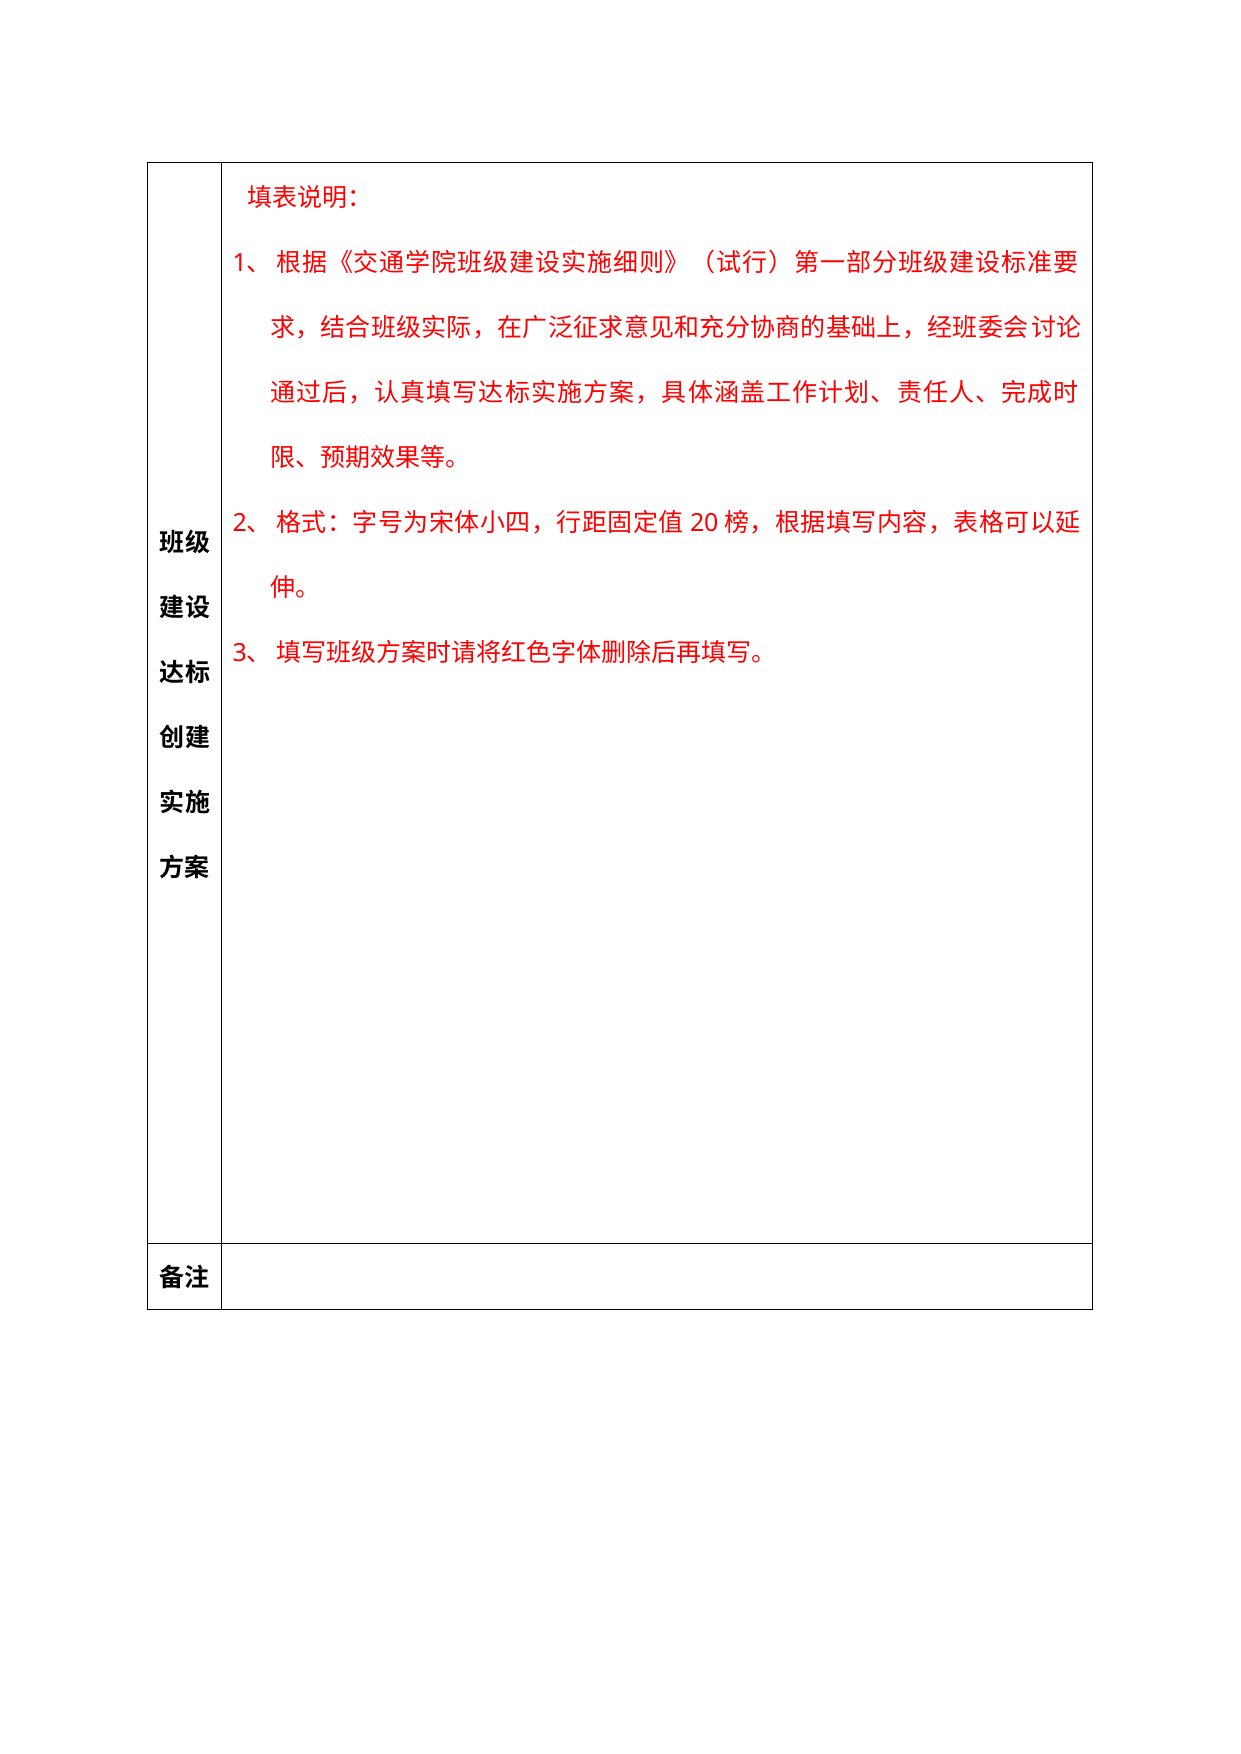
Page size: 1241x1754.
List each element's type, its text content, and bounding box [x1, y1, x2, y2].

table_cell [222, 1244, 1092, 1308]
table_cell 班级建设达标创建实施方案 [148, 163, 221, 1242]
table_cell 备注 [148, 1244, 221, 1308]
table_cell 填表说明： 根据《交通学院班级建设实施细则》（试行）第一部分班级建设标准要求，结合班级实际，在广泛征求意见和充分协商的基础上，经班委会讨论通过后，认真填写达标实施方案，具体涵盖工作计划、责任人、完成时限、预期效果等。 格式：字号为宋体小四，行距固定值20榜，根据填写内容，表格可以延伸。 填写班级方案时请将红色字体删除后再填写。 [222, 163, 1092, 1242]
